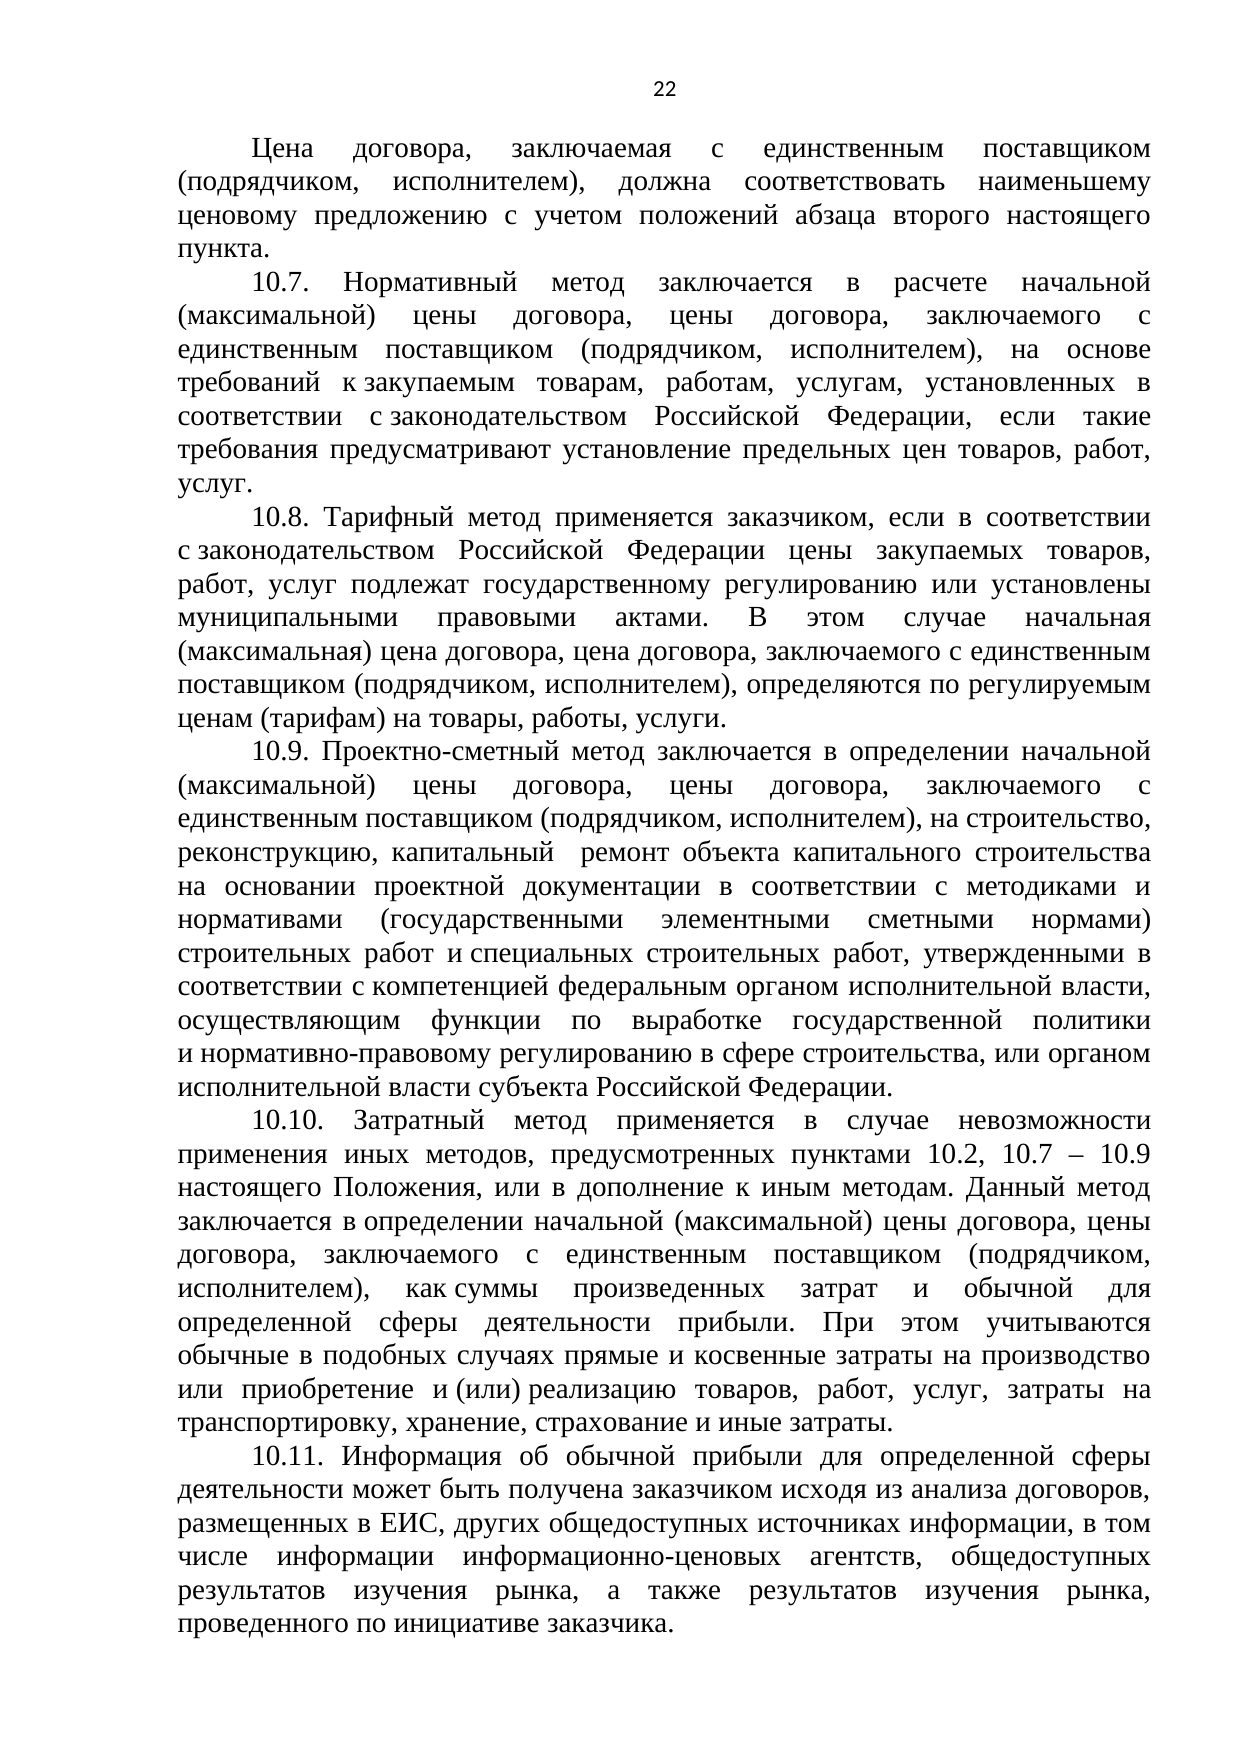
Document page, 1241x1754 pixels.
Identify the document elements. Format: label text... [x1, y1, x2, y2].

text 10.10. Затратный метод применяется в случае невозможности применения иных методов, предусмотренных пунктами 10.2, 10.7 – 10.9 настоящего Положения, или в дополнение к иным методам. Данный метод заключается в определении начальной (максимальной) цены договора, цены договора, заключаемого с единственным поставщиком (подрядчиком, исполнителем), как суммы произведенных затрат и обычной для определенной сферы деятельности прибыли. При этом учитываются обычные в подобных случаях прямые и косвенные затраты на производство или приобретение и (или) реализацию товаров, работ, услуг, затраты на транспортировку, хранение, страхование и иные затраты. [177, 1102, 1152, 1438]
text Цена договора, заключаемая с единственным поставщиком (подрядчиком, исполнителем), должна соответствовать наименьшему ценовому предложению с учетом положений абзаца второго настоящего пункта. [177, 130, 1152, 264]
text 10.8. Тарифный метод применяется заказчиком, если в соответствии с законодательством Российской Федерации цены закупаемых товаров, работ, услуг подлежат государственному регулированию или установлены муниципальными правовыми актами. В этом случае начальная (максимальная) цена договора, цена договора, заключаемого с единственным поставщиком (подрядчиком, исполнителем), определяются по регулируемым ценам (тарифам) на товары, работы, услуги. [177, 499, 1152, 733]
text 10.7. Нормативный метод заключается в расчете начальной (максимальной) цены договора, цены договора, заключаемого с единственным поставщиком (подрядчиком, исполнителем), на основе требований к закупаемым товарам, работам, услугам, установленных в соответствии с законодательством Российской Федерации, если такие требования предусматривают установление предельных цен товаров, работ, услуг. [177, 264, 1152, 499]
text 10.9. Проектно-сметный метод заключается в определении начальной (максимальной) цены договора, цены договора, заключаемого с единственным поставщиком (подрядчиком, исполнителем), на строительство, реконструкцию, капитальный ремонт объекта капитального строительства на основании проектной документации в соответствии с методиками и нормативами (государственными элементными сметными нормами) строительных работ и специальных строительных работ, утвержденными в соответствии с компетенцией федеральным органом исполнительной власти, осуществляющим функции по выработке государственной политики и нормативно-правовому регулированию в сфере строительства, или органом исполнительной власти субъекта Российской Федерации. [177, 733, 1152, 1102]
text 10.11. Информация об обычной прибыли для определенной сферы деятельности может быть получена заказчиком исходя из анализа договоров, размещенных в ЕИС, других общедоступных источниках информации, в том числе информации информационно-ценовых агентств, общедоступных результатов изучения рынка, а также результатов изучения рынка, проведенного по инициативе заказчика. [177, 1438, 1152, 1639]
